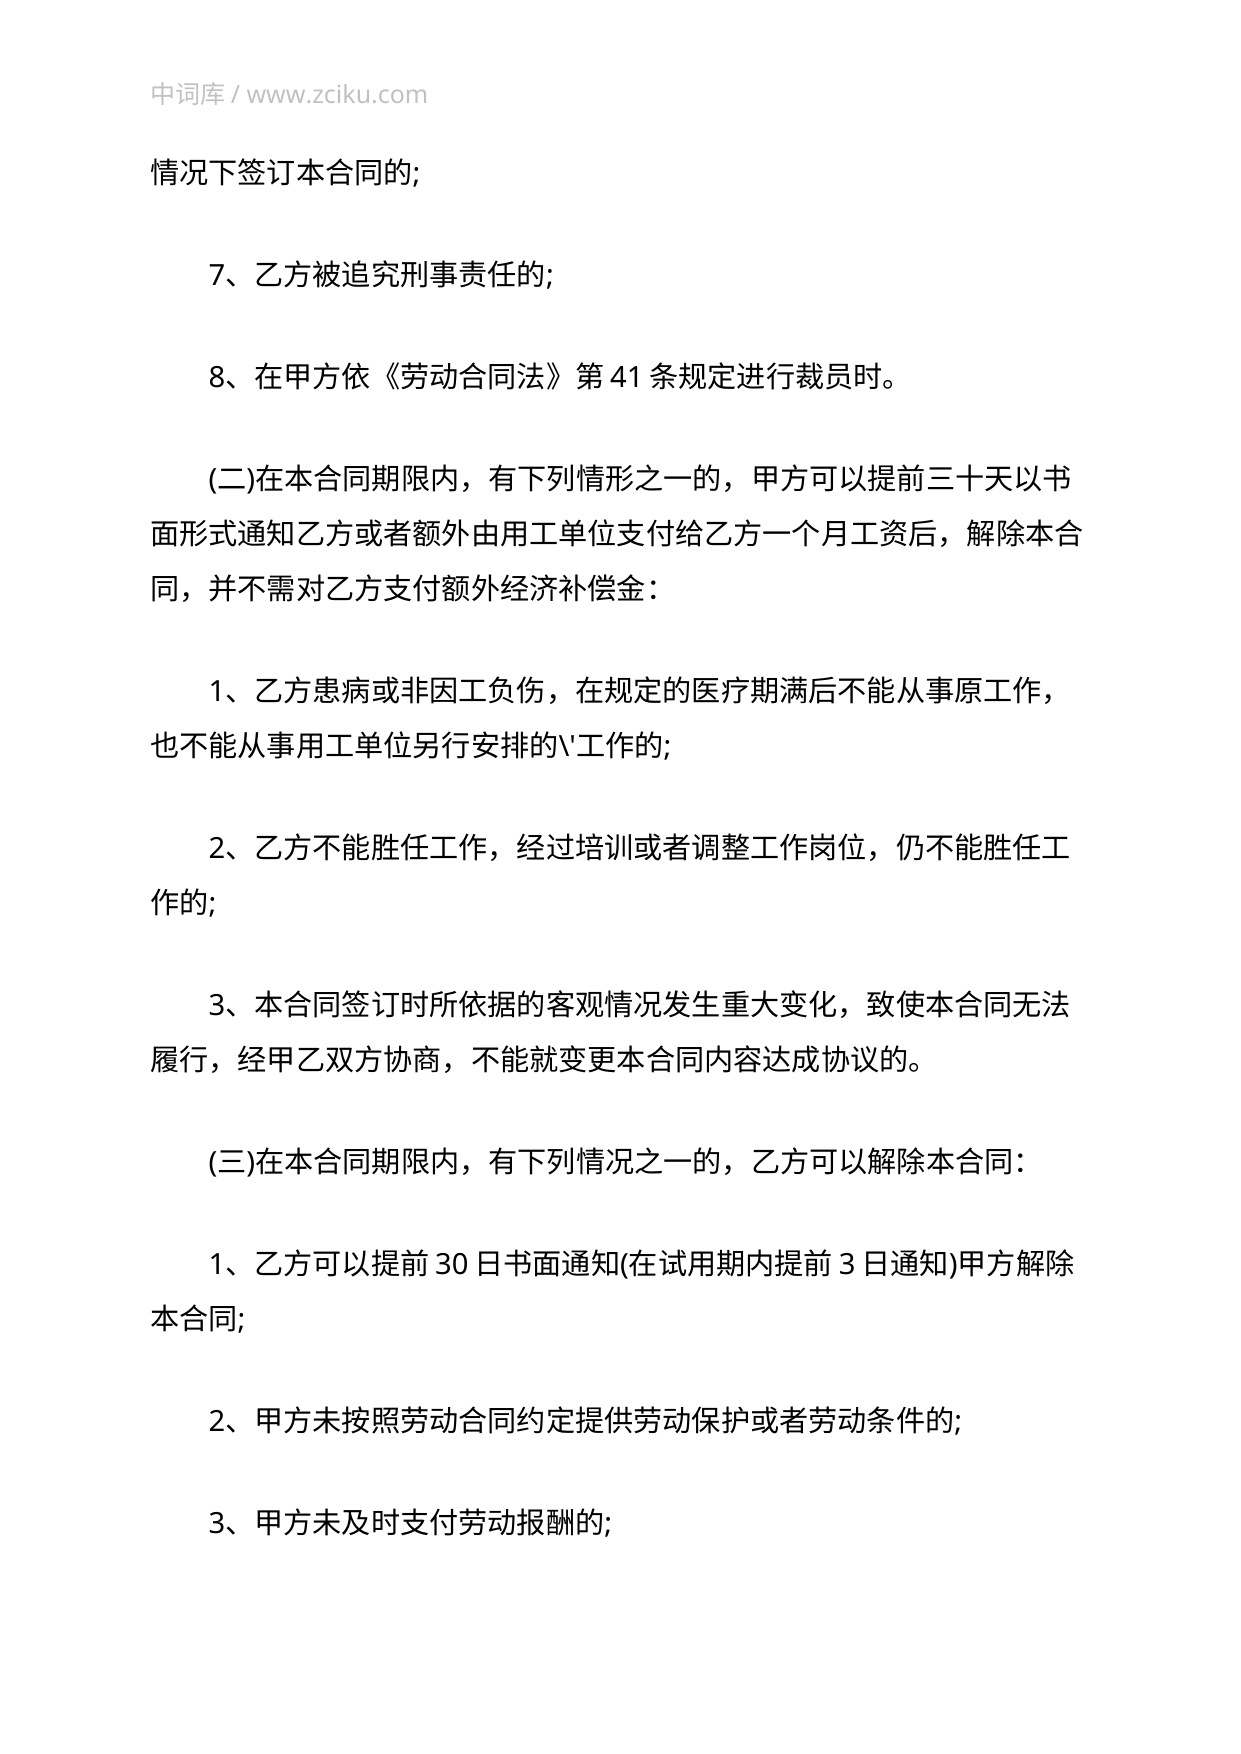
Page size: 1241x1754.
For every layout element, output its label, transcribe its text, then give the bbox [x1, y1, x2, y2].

text (二)在本合同期限内，有下列情形之一的，甲方可以提前三十天以书面形式通知乙方或者额外由用工单位支付给乙方一个月工资后，解除本合同，并不需对乙方支付额外经济补偿金： [150, 456, 1090, 608]
text 1、乙方患病或非因工负伤，在规定的医疗期满后不能从事原工作，也不能从事用工单位另行安排的\'工作的; [150, 668, 1090, 765]
text 1、乙方可以提前30日书面通知(在试用期内提前3日通知)甲方解除本合同; [150, 1240, 1090, 1338]
text 3、本合同签订时所依据的客观情况发生重大变化，致使本合同无法履行，经甲乙双方协商，不能就变更本合同内容达成协议的。 [150, 982, 1090, 1079]
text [150, 150, 1090, 192]
text (三)在本合同期限内，有下列情况之一的，乙方可以解除本合同： [150, 1138, 1090, 1181]
text 7、乙方被追究刑事责任的; [150, 252, 1090, 294]
text 2、乙方不能胜任工作，经过培训或者调整工作岗位，仍不能胜任工作的; [150, 824, 1090, 922]
text 2、甲方未按照劳动合同约定提供劳动保护或者劳动条件的; [150, 1397, 1090, 1440]
text 8、在甲方依《劳动合同法》第41条规定进行裁员时。 [150, 354, 1090, 396]
text 3、甲方未及时支付劳动报酬的; [150, 1499, 1090, 1542]
